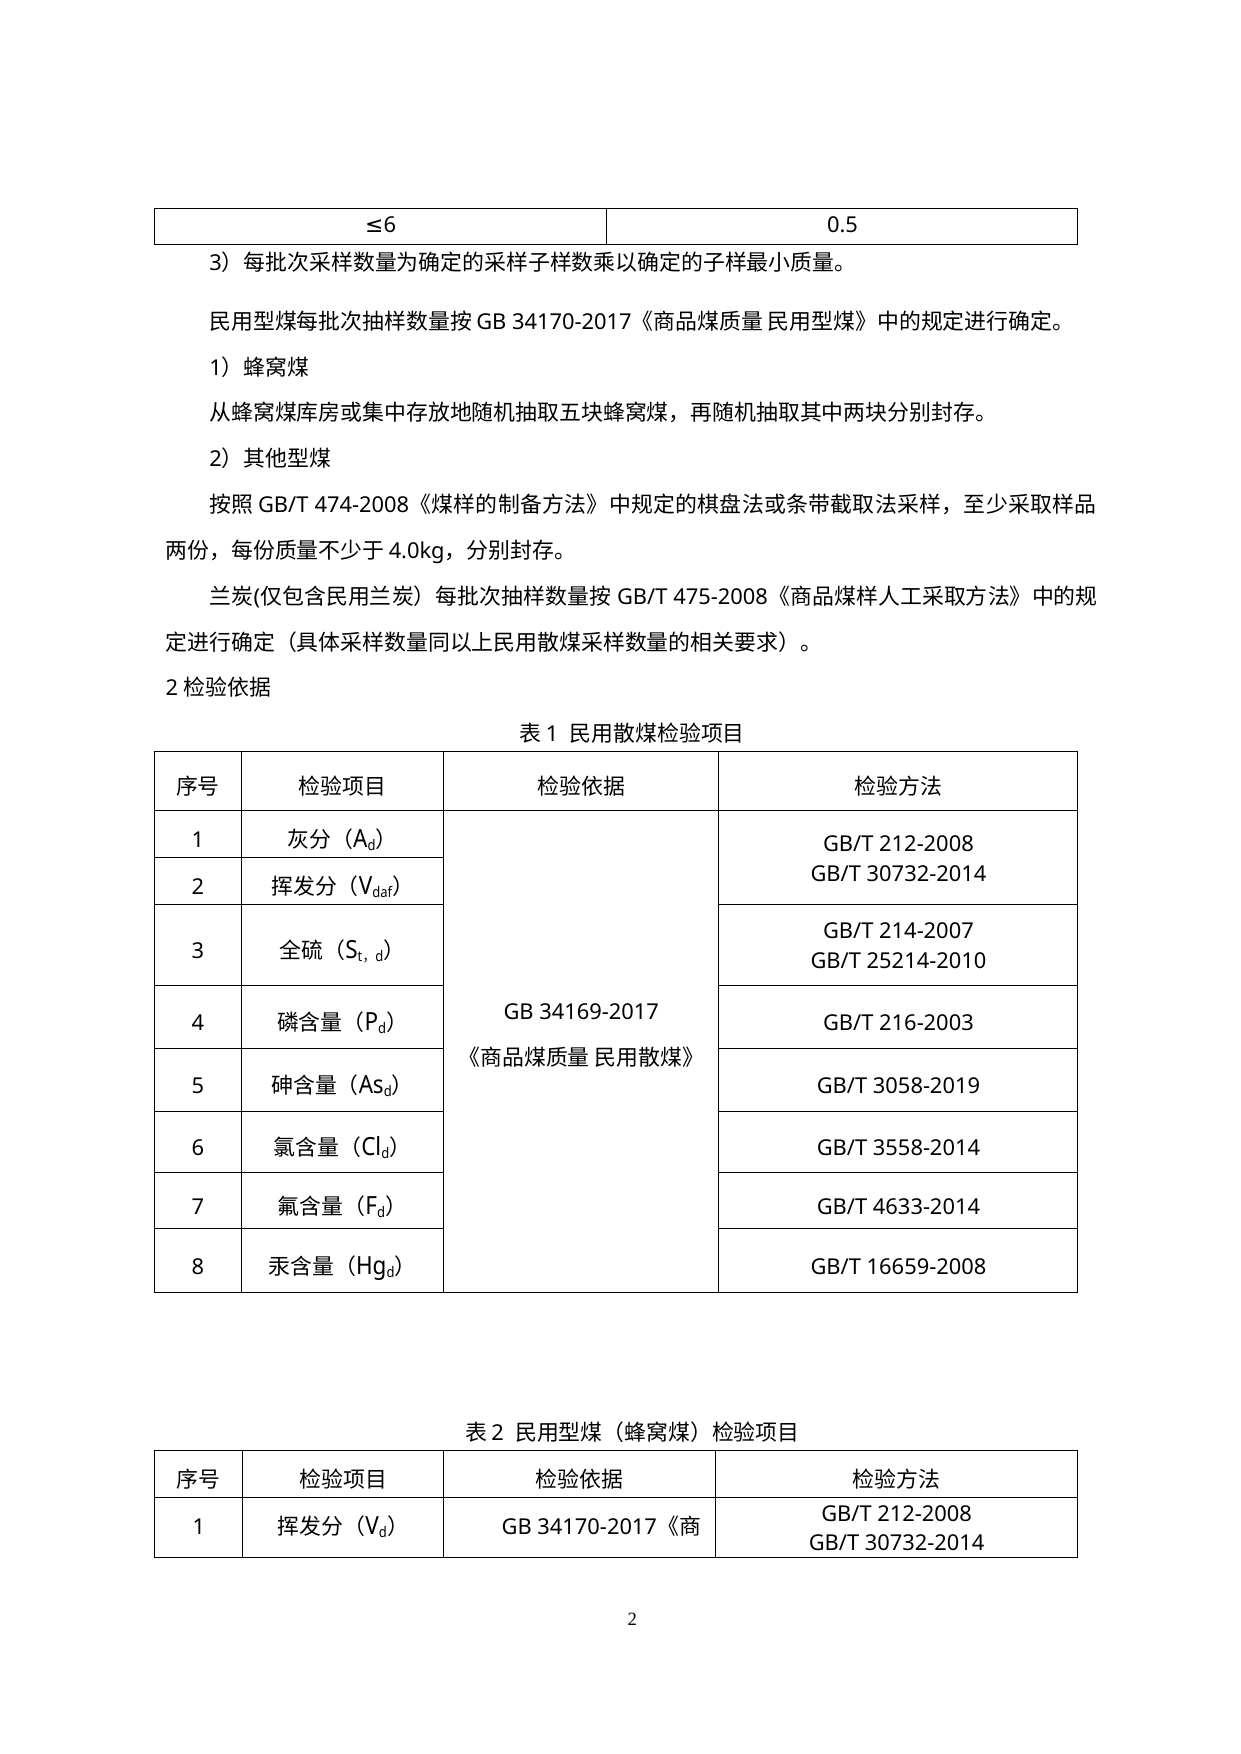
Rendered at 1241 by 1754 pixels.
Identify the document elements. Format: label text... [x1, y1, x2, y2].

text 表1 民用散煤检验项目 [165, 705, 1098, 751]
table_cell 3 [155, 905, 241, 984]
text 按照GB/T 474-2008《煤样的制备方法》中规定的棋盘法或条带截取法采样，至少采取样品两份，每份质量不少于4.0kg，分别封存。 [165, 476, 1098, 567]
table_cell GB/T 212-2008 GB/T 30732-2014 [719, 811, 1077, 904]
table_cell 7 [155, 1173, 241, 1228]
table_cell 砷含量（Asd） [242, 1049, 443, 1111]
table_header 检验依据 [444, 752, 718, 810]
table_cell 挥发分（Vdaf） [242, 858, 443, 904]
table_cell GB/T 4633-2014 [719, 1173, 1077, 1228]
table_header 检验项目 [243, 1451, 443, 1497]
table_cell GB/T 3058-2019 [719, 1049, 1077, 1111]
table_cell GB/T 3558-2014 [719, 1112, 1077, 1172]
table_cell 6 [155, 1112, 241, 1172]
table_cell 全硫（St，d） [242, 905, 443, 984]
text 2）其他型煤 [165, 430, 1098, 476]
table_cell GB/T 212-2008 GB/T 30732-2014 [716, 1498, 1077, 1557]
text 2 检验依据 [165, 659, 1098, 705]
table_cell 8 [155, 1229, 241, 1292]
table_cell 汞含量（Hgd） [242, 1229, 443, 1292]
text 从蜂窝煤库房或集中存放地随机抽取五块蜂窝煤，再随机抽取其中两块分别封存。 [165, 384, 1098, 430]
table_cell 2 [155, 858, 241, 904]
table_cell GB/T 214-2007 GB/T 25214-2010 [719, 905, 1077, 984]
table_cell 磷含量（Pd） [242, 986, 443, 1048]
text 表2 民用型煤（蜂窝煤）检验项目 [165, 1404, 1098, 1450]
table_header 序号 [155, 1451, 242, 1497]
table_cell ≤6 [155, 209, 606, 244]
table_cell GB/T 216-2003 [719, 986, 1077, 1048]
text 民用型煤每批次抽样数量按GB 34170-2017《商品煤质量 民用型煤》中的规定进行确定。 [165, 292, 1098, 338]
text 兰炭(仅包含民用兰炭）每批次抽样数量按GB/T 475-2008《商品煤样人工采取方法》中的规定进行确定（具体采样数量同以上民用散煤采样数量的相关要求）。 [165, 567, 1098, 659]
table_cell 挥发分（Vd） [243, 1498, 443, 1557]
table_cell GB 34169-2017 《商品煤质量 民用散煤》 [444, 811, 718, 1292]
table_cell 1 [155, 811, 241, 857]
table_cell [444, 1498, 715, 1557]
table_cell 氯含量（Cld） [242, 1112, 443, 1172]
table_cell 灰分（Ad） [242, 811, 443, 857]
table_header 检验依据 [444, 1451, 715, 1497]
table_cell 0.5 [607, 209, 1077, 244]
table_header 检验方法 [716, 1451, 1077, 1497]
text 1）蜂窝煤 [165, 338, 1098, 384]
table_cell 5 [155, 1049, 241, 1111]
table_cell 氟含量（Fd） [242, 1173, 443, 1228]
table_header 序号 [155, 752, 241, 810]
list 3）每批次采样数量为确定的采样子样数乘以确定的子样最小质量。 [165, 245, 1098, 277]
table_cell 4 [155, 986, 241, 1048]
table_cell GB/T 16659-2008 [719, 1229, 1077, 1292]
table_cell 1 [155, 1498, 242, 1557]
table_header 检验项目 [242, 752, 443, 810]
table_header 检验方法 [719, 752, 1077, 810]
